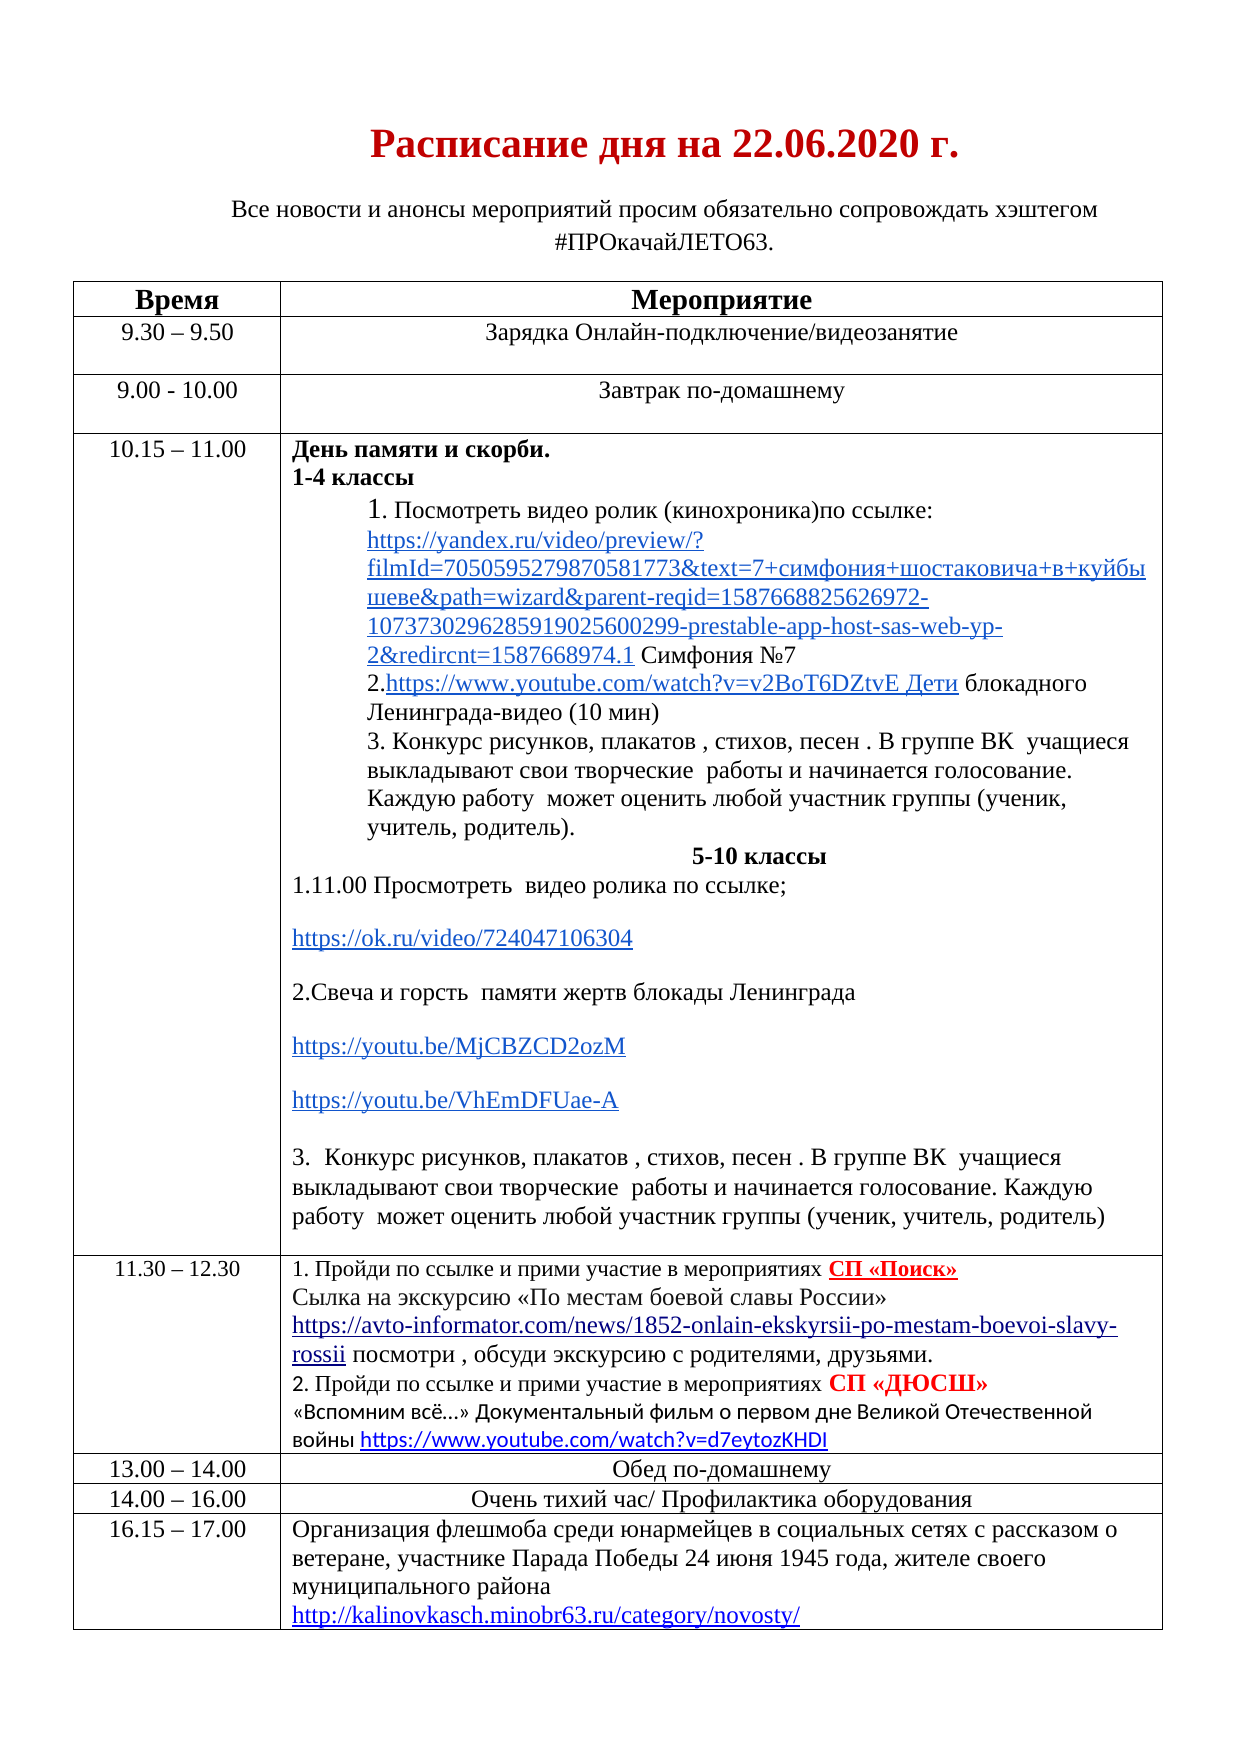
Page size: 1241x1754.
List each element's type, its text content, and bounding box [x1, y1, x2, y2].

table_cell 9.00 - 10.00 [74, 375, 280, 433]
table_header Время [74, 282, 280, 316]
table_cell 9.30 – 9.50 [74, 317, 280, 374]
table_cell 14.00 – 16.00 [74, 1484, 280, 1513]
table_header Мероприятие [281, 282, 1162, 316]
table_cell День памяти и скорби. 1-4 классы 1. Посмотреть видео ролик (кинохроника)по ссылке: https://yandex.ru/video/preview/?filmId=7050595279870581773&text=7+симфония+шостаковича+в+куйбышеве&path=wizard&parent-reqid=1587668825626972-1073730296285919025600299-prestable-app-host-sas-web-yp-2&redircnt=1587668974.1 Симфония №7 2.https://www.youtube.com/watch?v=v2BoT6DZtvE Дети блокадного Ленинграда-видео (10 мин) 3. Конкурс рисунков, плакатов , стихов, песен . В группе ВК учащиеся выкладывают свои творческие работы и начинается голосование. Каждую работу может оценить любой участник группы (ученик, учитель, родитель). 5-10 классы 1.11.00 Просмотреть видео ролика по ссылке; https://ok.ru/video/724047106304 2.Свеча и горсть памяти жертв блокады Ленинграда https://youtu.be/MjCBZCD2ozM https://youtu.be/VhEmDFUae-A 3. Конкурс рисунков, плакатов , стихов, песен . В группе ВК учащиеся выкладывают свои творческие работы и начинается голосование. Каждую работу может оценить любой участник группы (ученик, учитель, родитель) [281, 434, 1162, 1254]
table_cell 16.15 – 17.00 [74, 1514, 280, 1629]
table_cell Очень тихий час/ Профилактика оборудования [281, 1484, 1162, 1513]
table_cell 10.15 – 11.00 [74, 434, 280, 1254]
text Расписание дня на 22.06.2020 г. [177, 118, 1152, 166]
table_cell 11.30 – 12.30 [74, 1256, 280, 1453]
table_cell Обед по-домашнему [281, 1454, 1162, 1483]
table_cell Завтрак по-домашнему [281, 375, 1162, 433]
table_cell 1. Пройди по ссылке и прими участие в мероприятиях СП «Поиск» Сылка на экскурсию «По местам боевой славы России» https://avto-informator.com/news/1852-onlain-ekskyrsii-po-mestam-boevoi-slavy-rossii посмотри , обсуди экскурсию с родителями, друзьями. 2. Пройди по ссылке и прими участие в мероприятиях СП «ДЮСШ» «Вспомним всё…» Документальный фильм о первом дне Великой Отечественной войны https://www.youtube.com/watch?v=d7eytozKHDI [281, 1256, 1162, 1453]
table_cell 13.00 – 14.00 [74, 1454, 280, 1483]
text Все новости и анонсы мероприятий просим обязательно сопровождать хэштегом #ПРОкачайЛЕТО63. [177, 194, 1152, 256]
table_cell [281, 1514, 1162, 1629]
table_cell Зарядка Онлайн-подключение/видеозанятие [281, 317, 1162, 374]
